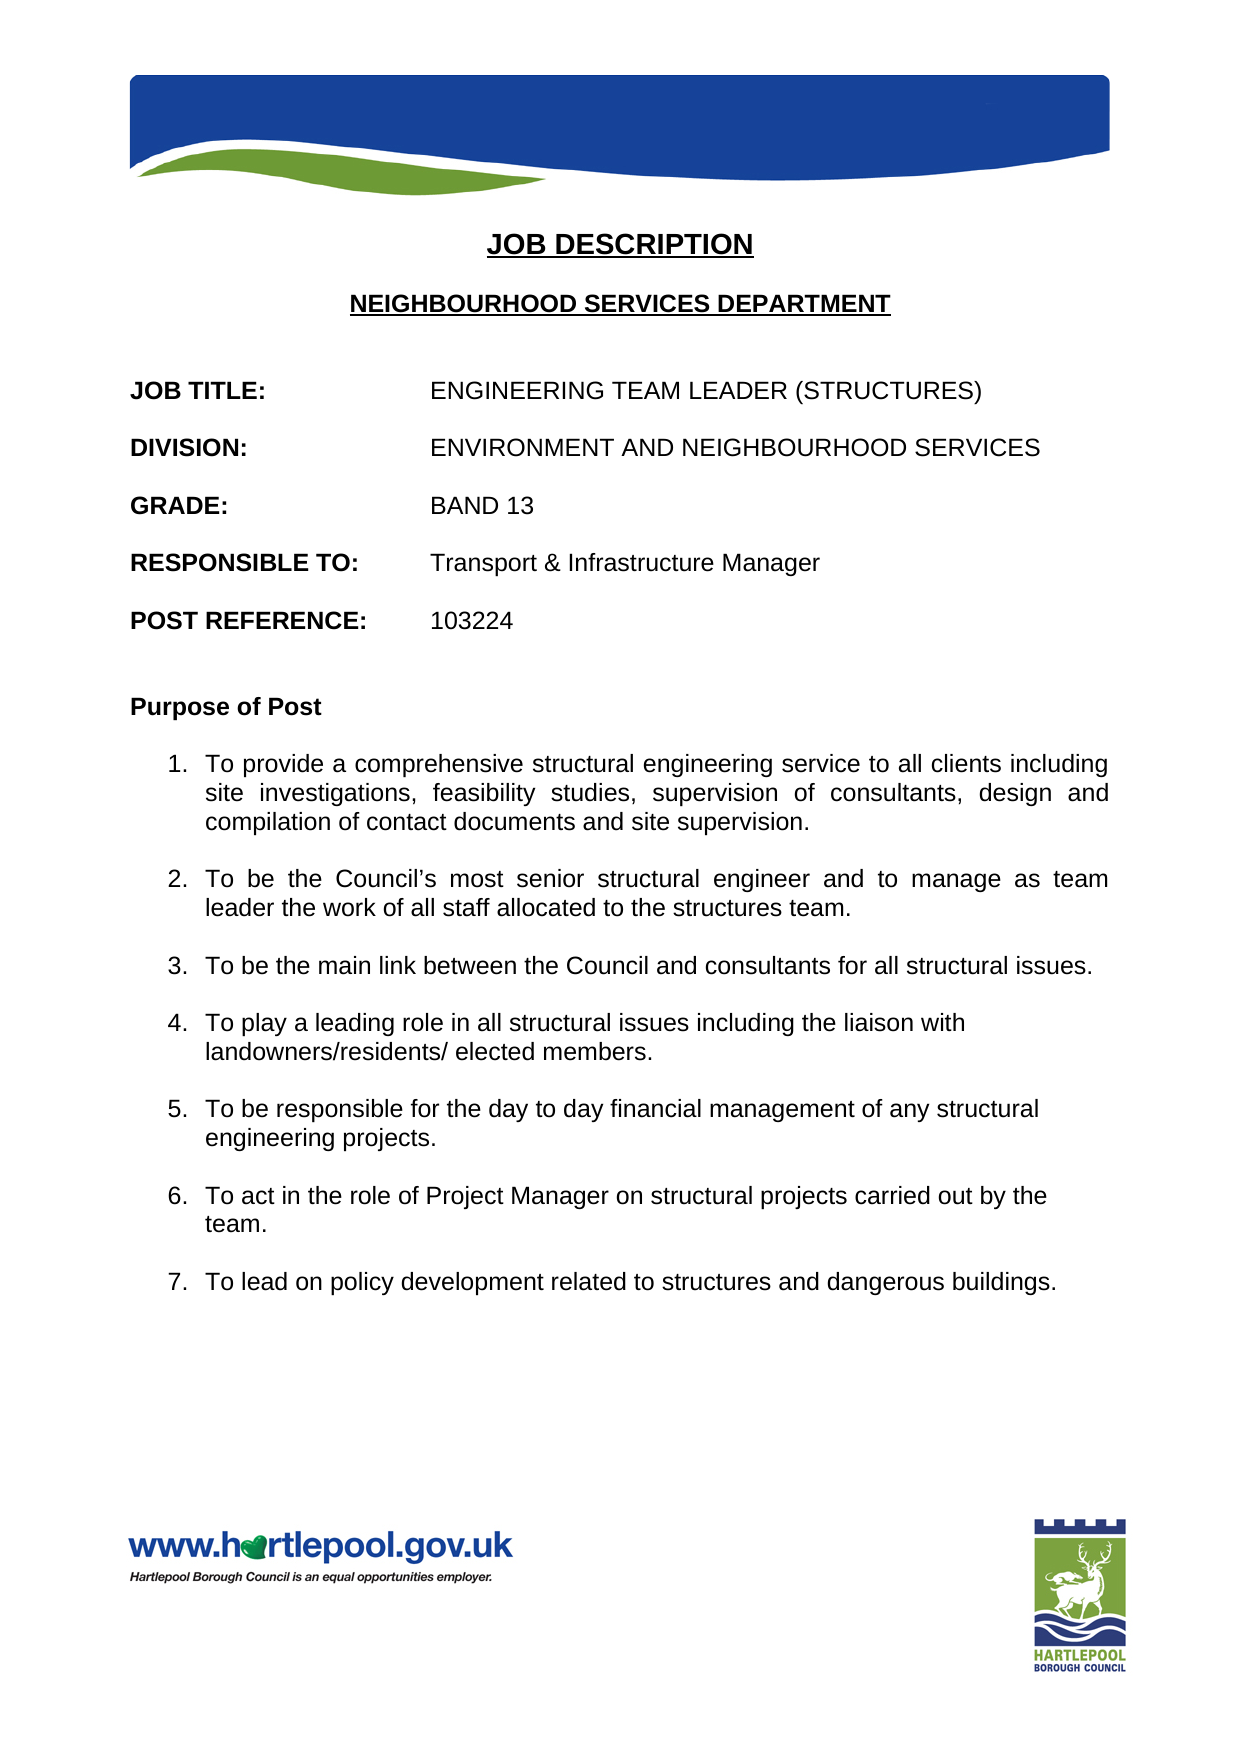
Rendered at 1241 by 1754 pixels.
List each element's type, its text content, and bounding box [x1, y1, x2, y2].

list To act in the role of Project Manager on structural projects carried out by the team. [167, 1181, 1110, 1238]
list To lead on policy development related to structures and dangerous buildings. [167, 1267, 1110, 1296]
text RESPONSIBLE TO: Transport & Infrastructure Manager [130, 548, 1110, 577]
text GRADE: BAND 13 [130, 491, 1110, 519]
text NEIGHBOURHOOD SERVICES DEPARTMENT [130, 289, 1110, 318]
text DIVISION: ENVIRONMENT AND NEIGHBOURHOOD SERVICES [130, 433, 1110, 462]
list To be the Council’s most senior structural engineer and to manage as team leader the work of all staff allocated to the structures team. [167, 864, 1110, 922]
list To play a leading role in all structural issues including the liaison with landowners/residents/ elected members. [167, 1008, 1110, 1066]
text JOB TITLE: ENGINEERING TEAM LEADER (STRUCTURES) [130, 376, 1110, 404]
picture [129, 75, 1110, 199]
list To be the main link between the Council and consultants for all structural issues. [167, 951, 1110, 979]
list To be responsible for the day to day financial management of any structural engineering projects. [167, 1094, 1110, 1152]
text POST REFERENCE: 103224 [130, 606, 1110, 634]
picture [70, 1516, 1190, 1679]
text Purpose of Post [130, 692, 1110, 721]
text JOB DESCRIPTION [130, 227, 1110, 261]
list To provide a comprehensive structural engineering service to all clients including site investigations, feasibility studies, supervision of consultants, design and compilation of contact documents and site supervision. [167, 749, 1110, 836]
